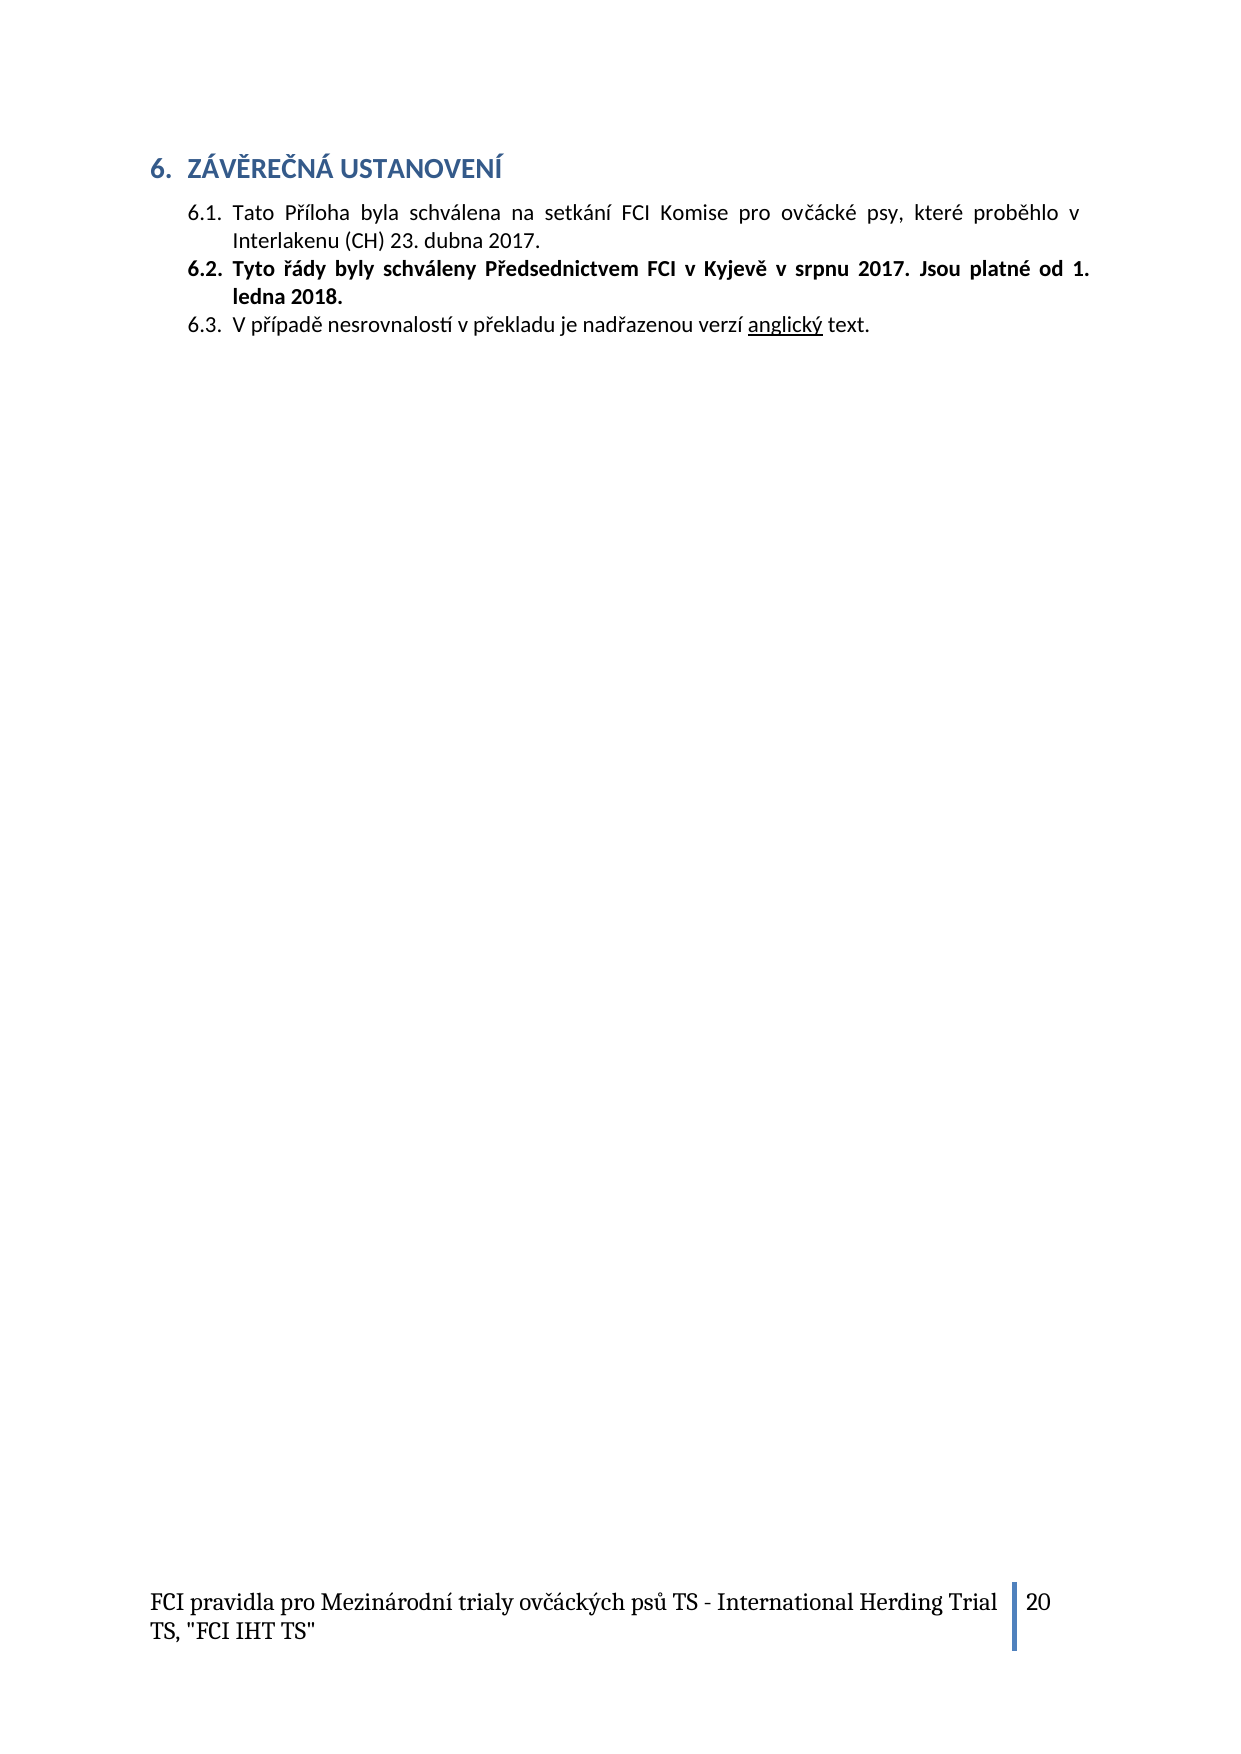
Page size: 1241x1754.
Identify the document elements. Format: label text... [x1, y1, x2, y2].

list Tyto řády byly schváleny Předsednictvem FCI v Kyjevě v srpnu 2017. Jsou platné od 1. ledna 2018. [187, 254, 1090, 310]
subtitle ZÁVĚREČNÁ USTANOVENÍ [150, 150, 1090, 186]
list V případě nesrovnalostí v překladu je nadřazenou verzí anglický text. [187, 310, 1090, 338]
list Tato Příloha byla schválena na setkání FCI Komise pro ovčácké psy, které proběhlo v Interlakenu (CH) 23. dubna 2017. [187, 198, 1090, 254]
